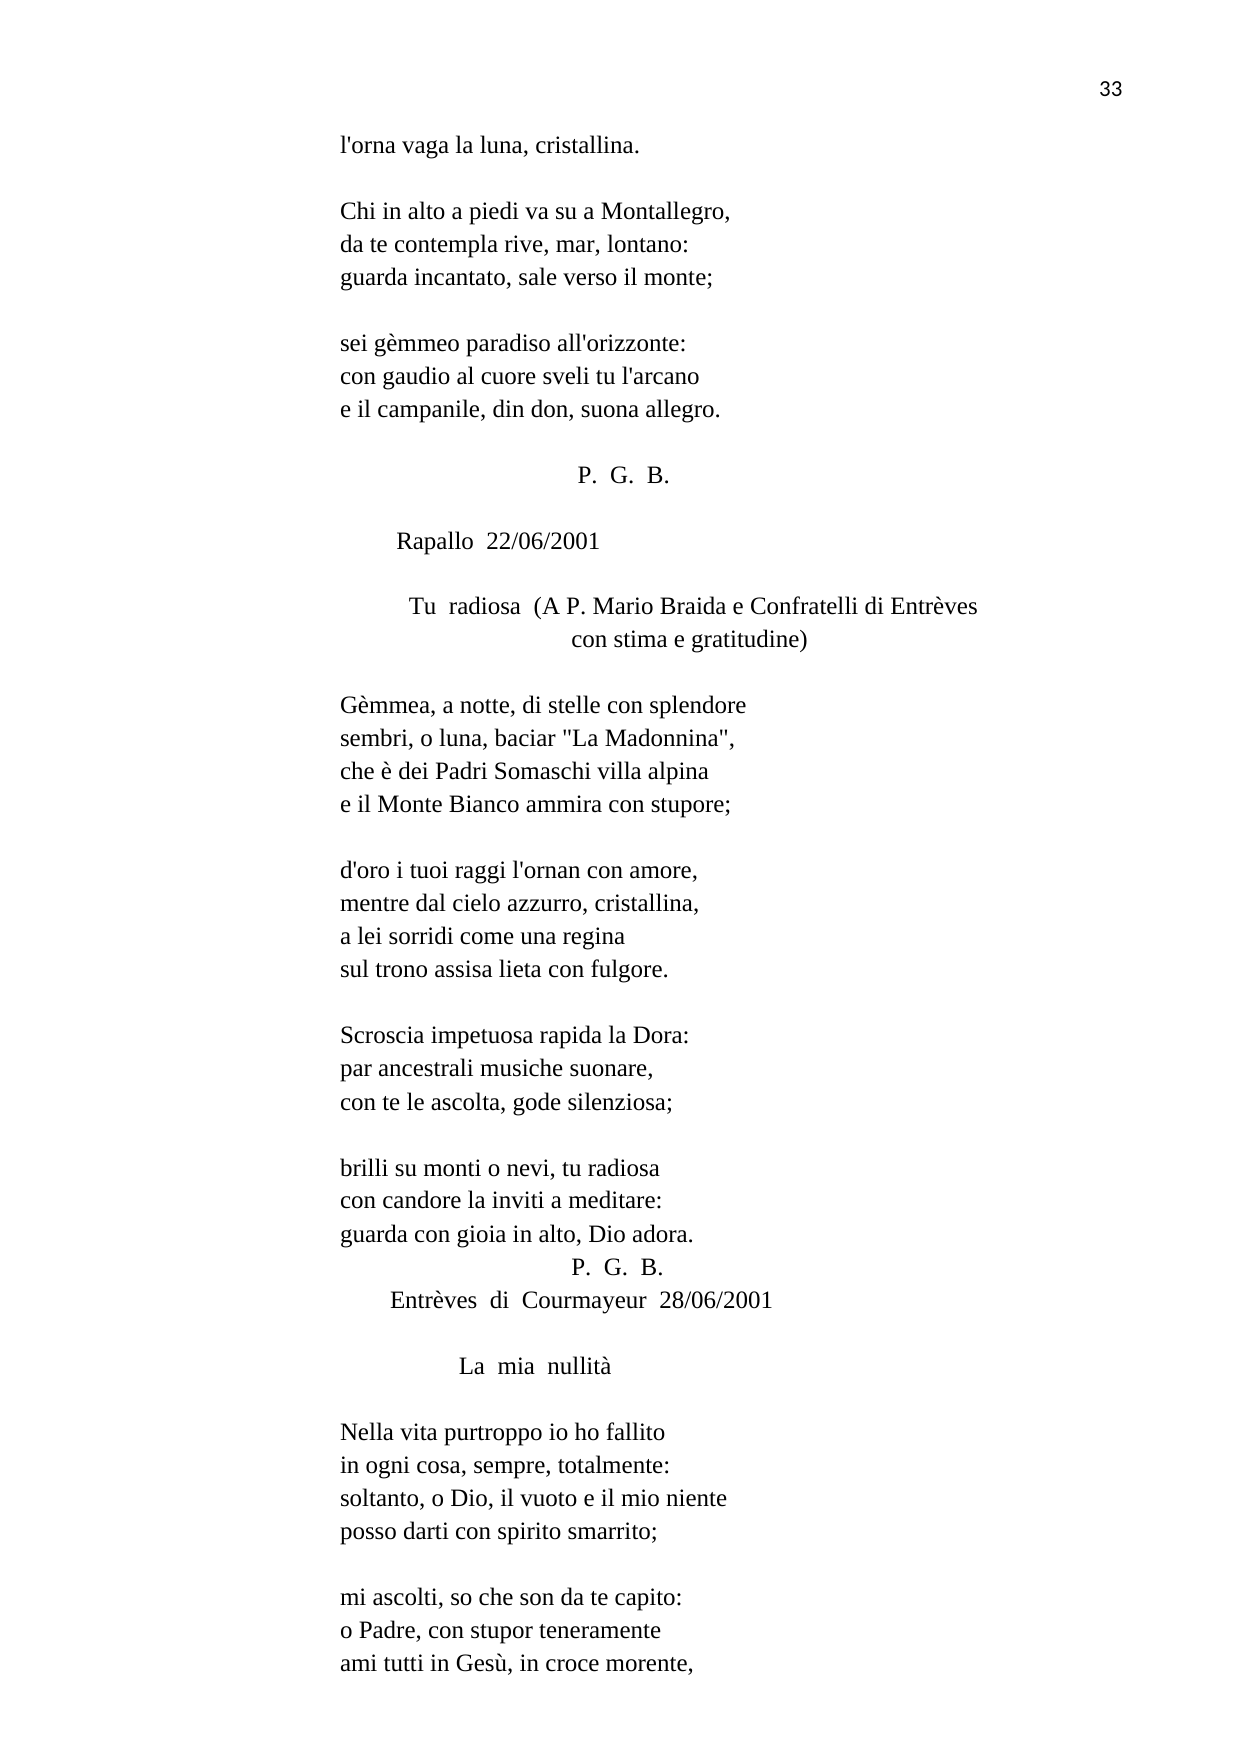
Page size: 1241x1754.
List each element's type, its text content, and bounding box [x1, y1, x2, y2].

text mi ascolti, so che son da te capito: [340, 1582, 1122, 1611]
text Gèmmea, a notte, di stelle con splendore [340, 690, 1122, 719]
text guarda con gioia in alto, Dio adora. [340, 1219, 1122, 1247]
text Tu radiosa (A P. Mario Braida e Confratelli di Entrèves [340, 591, 1122, 620]
text par ancestrali musiche suonare, [340, 1053, 1122, 1082]
text La mia nullità [340, 1351, 1122, 1379]
text e il Monte Bianco ammira con stupore; [340, 789, 1122, 818]
text l'orna vaga la luna, cristallina. [340, 130, 1122, 158]
text ami tutti in Gesù, in croce morente, [340, 1648, 1122, 1677]
text con stima e gratitudine) [340, 624, 1122, 653]
text Chi in alto a piedi va su a Montallegro, [340, 196, 1122, 224]
text Rapallo 22/06/2001 [340, 526, 1122, 555]
text e il campanile, din don, suona allegro. [340, 394, 1122, 423]
text con candore la inviti a meditare: [340, 1186, 1122, 1214]
text in ogni cosa, sempre, totalmente: [340, 1450, 1122, 1478]
text sei gèmmeo paradiso all'orizzonte: [340, 328, 1122, 357]
text con gaudio al cuore sveli tu l'arcano [340, 361, 1122, 390]
text mentre dal cielo azzurro, cristallina, [340, 888, 1122, 917]
text a lei sorridi come una regina [340, 921, 1122, 950]
text d'oro i tuoi raggi l'ornan con amore, [340, 855, 1122, 884]
text da te contempla rive, mar, lontano: [340, 229, 1122, 258]
text Entrèves di Courmayeur 28/06/2001 [340, 1285, 1122, 1313]
text P. G. B. [340, 1252, 1122, 1280]
text con te le ascolta, gode silenziosa; [340, 1087, 1122, 1115]
text P. G. B. [340, 460, 1122, 489]
text soltanto, o Dio, il vuoto e il mio niente [340, 1483, 1122, 1512]
text sembri, o luna, baciar "La Madonnina", [340, 723, 1122, 752]
text brilli su monti o nevi, tu radiosa [340, 1153, 1122, 1181]
text Scroscia impetuosa rapida la Dora: [340, 1021, 1122, 1049]
text guarda incantato, sale verso il monte; [340, 262, 1122, 291]
text posso darti con spirito smarrito; [340, 1516, 1122, 1544]
text o Padre, con stupor teneramente [340, 1615, 1122, 1644]
text sul trono assisa lieta con fulgore. [340, 954, 1122, 983]
text Nella vita purtroppo io ho fallito [340, 1417, 1122, 1446]
text che è dei Padri Somaschi villa alpina [340, 756, 1122, 785]
